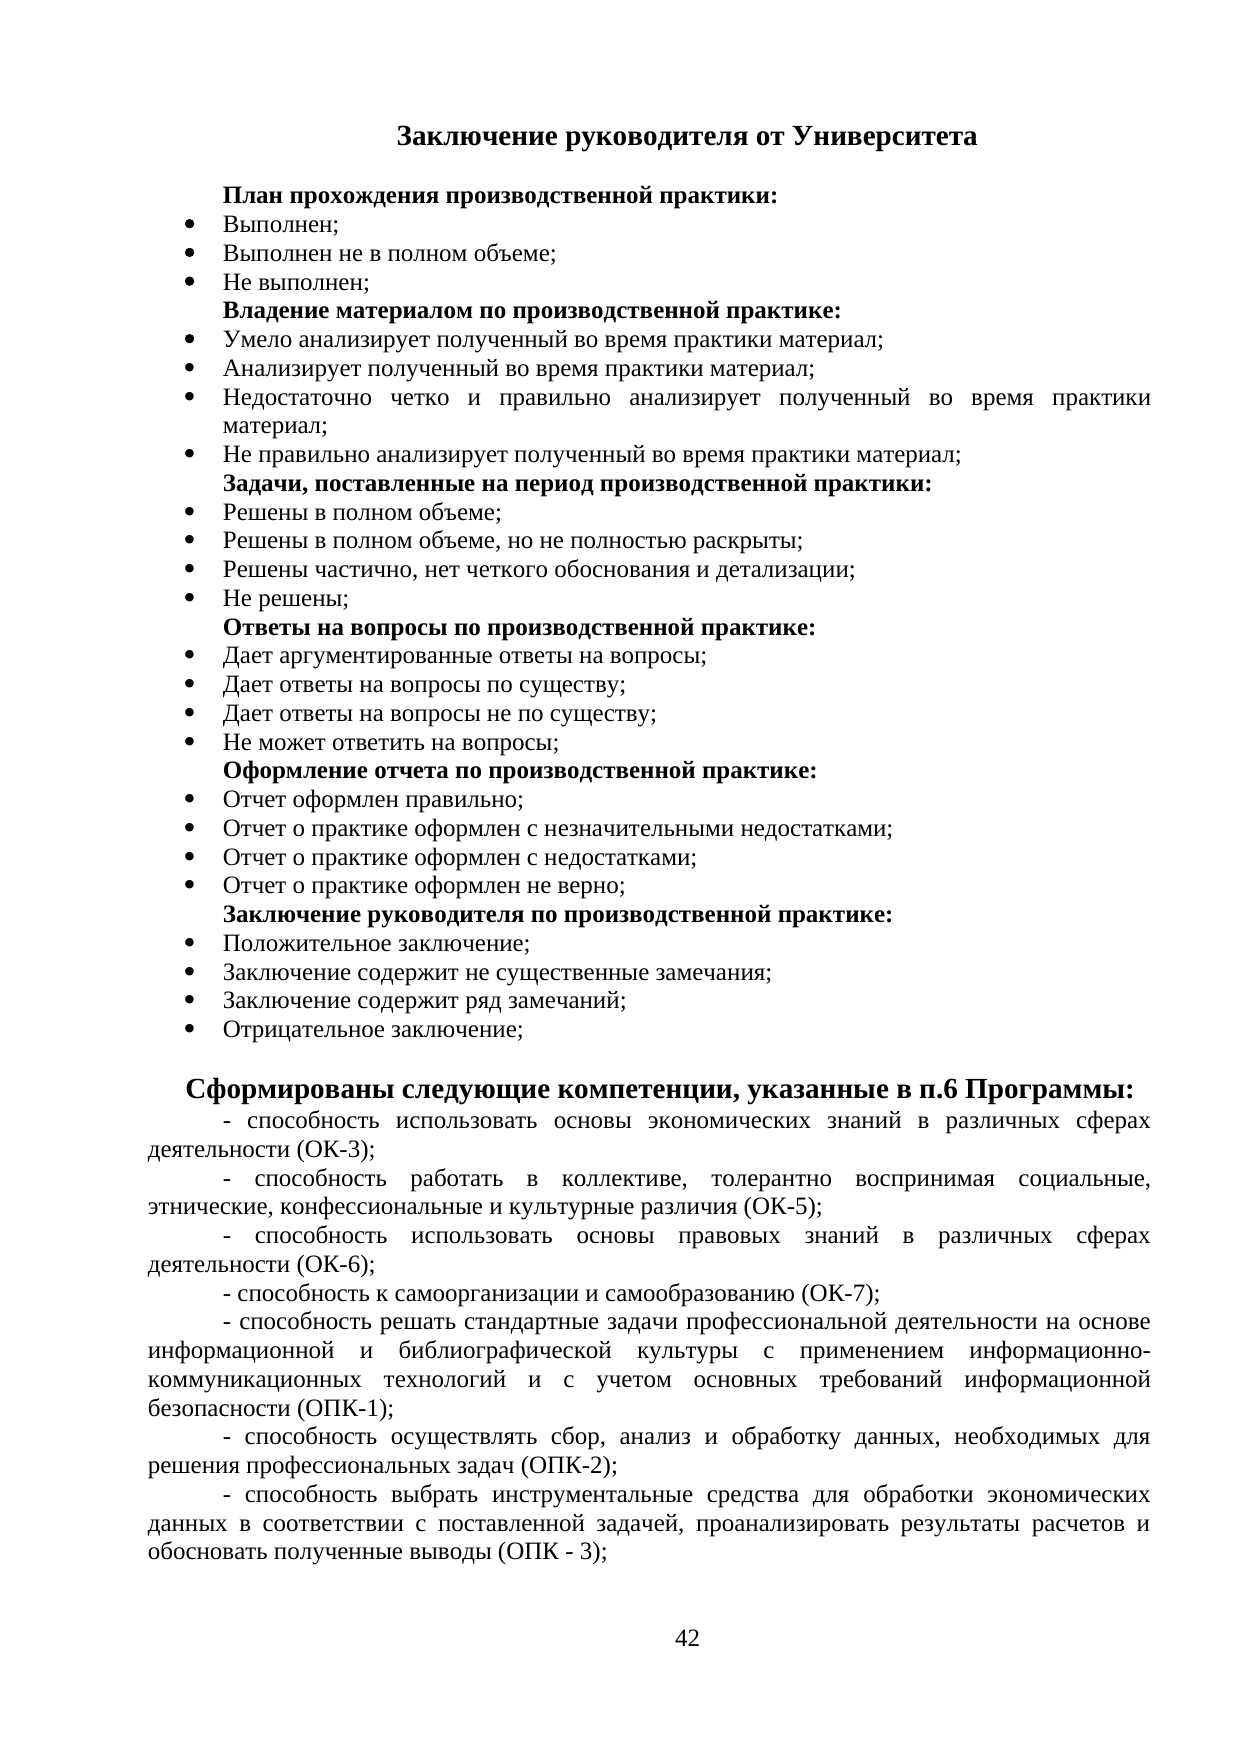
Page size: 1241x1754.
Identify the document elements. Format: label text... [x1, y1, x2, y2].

text - способность работать в коллективе, толерантно воспринимая социальные, этнические, конфессиональные и культурные различия (ОК-5); [148, 1163, 1152, 1220]
list Отчет о практике оформлен с недостатками; [185, 842, 1152, 870]
list Дает ответы на вопросы не по существу; [185, 698, 1152, 727]
list Заключение содержит ряд замечаний; [185, 985, 1152, 1014]
list Решены в полном объеме, но не полностью раскрыты; [185, 525, 1152, 554]
list Решены частично, нет четкого обоснования и детализации; [185, 554, 1152, 583]
list Недостаточно четко и правильно анализирует полученный во время практики материал; [185, 382, 1152, 439]
text Ответы на вопросы по производственной практике: [148, 612, 1152, 640]
text - способность выбрать инструментальные средства для обработки экономических данных в соответствии с поставленной задачей, проанализировать результаты расчетов и обосновать полученные выводы (ОПК - 3); [148, 1479, 1152, 1565]
list Отчет оформлен правильно; [185, 784, 1152, 813]
list Не выполнен; [185, 267, 1152, 295]
text - способность к самоорганизации и самообразованию (ОК-7); [148, 1278, 1152, 1306]
text Заключение руководителя по производственной практике: [148, 899, 1152, 928]
list Положительное заключение; [185, 928, 1152, 957]
text - способность решать стандартные задачи профессиональной деятельности на основе информационной и библиографической культуры с применением информационно-коммуникационных технологий и с учетом основных требований информационной безопасности (ОПК-1); [148, 1306, 1152, 1421]
list Не правильно анализирует полученный во время практики материал; [185, 439, 1152, 468]
text Задачи, поставленные на период производственной практики: [148, 468, 1152, 497]
list Отрицательное заключение; [185, 1014, 1152, 1043]
text Владение материалом по производственной практике: [148, 295, 1152, 324]
text - способность осуществлять сбор, анализ и обработку данных, необходимых для решения профессиональных задач (ОПК-2); [148, 1421, 1152, 1479]
list Отчет о практике оформлен не верно; [185, 870, 1152, 899]
text Оформление отчета по производственной практике: [148, 755, 1152, 784]
text - способность использовать основы экономических знаний в различных сферах деятельности (ОК-3); [148, 1105, 1152, 1163]
text Сформированы следующие компетенции, указанные в п.6 Программы: [185, 1072, 1152, 1105]
list Заключение содержит не существенные замечания; [185, 957, 1152, 985]
text План прохождения производственной практики: [148, 180, 1152, 209]
text - способность использовать основы правовых знаний в различных сферах деятельности (ОК-6); [148, 1220, 1152, 1278]
list Выполнен не в полном объеме; [185, 238, 1152, 267]
list Не может ответить на вопросы; [185, 727, 1152, 755]
text Заключение руководителя от Университета [148, 118, 1152, 152]
list Дает аргументированные ответы на вопросы; [185, 640, 1152, 669]
list Отчет о практике оформлен с незначительными недостатками; [185, 813, 1152, 842]
list Решены в полном объеме; [185, 497, 1152, 525]
list Выполнен; [185, 209, 1152, 238]
list Умело анализирует полученный во время практики материал; [185, 324, 1152, 353]
list Не решены; [185, 583, 1152, 612]
list Дает ответы на вопросы по существу; [185, 669, 1152, 698]
list Анализирует полученный во время практики материал; [185, 353, 1152, 382]
